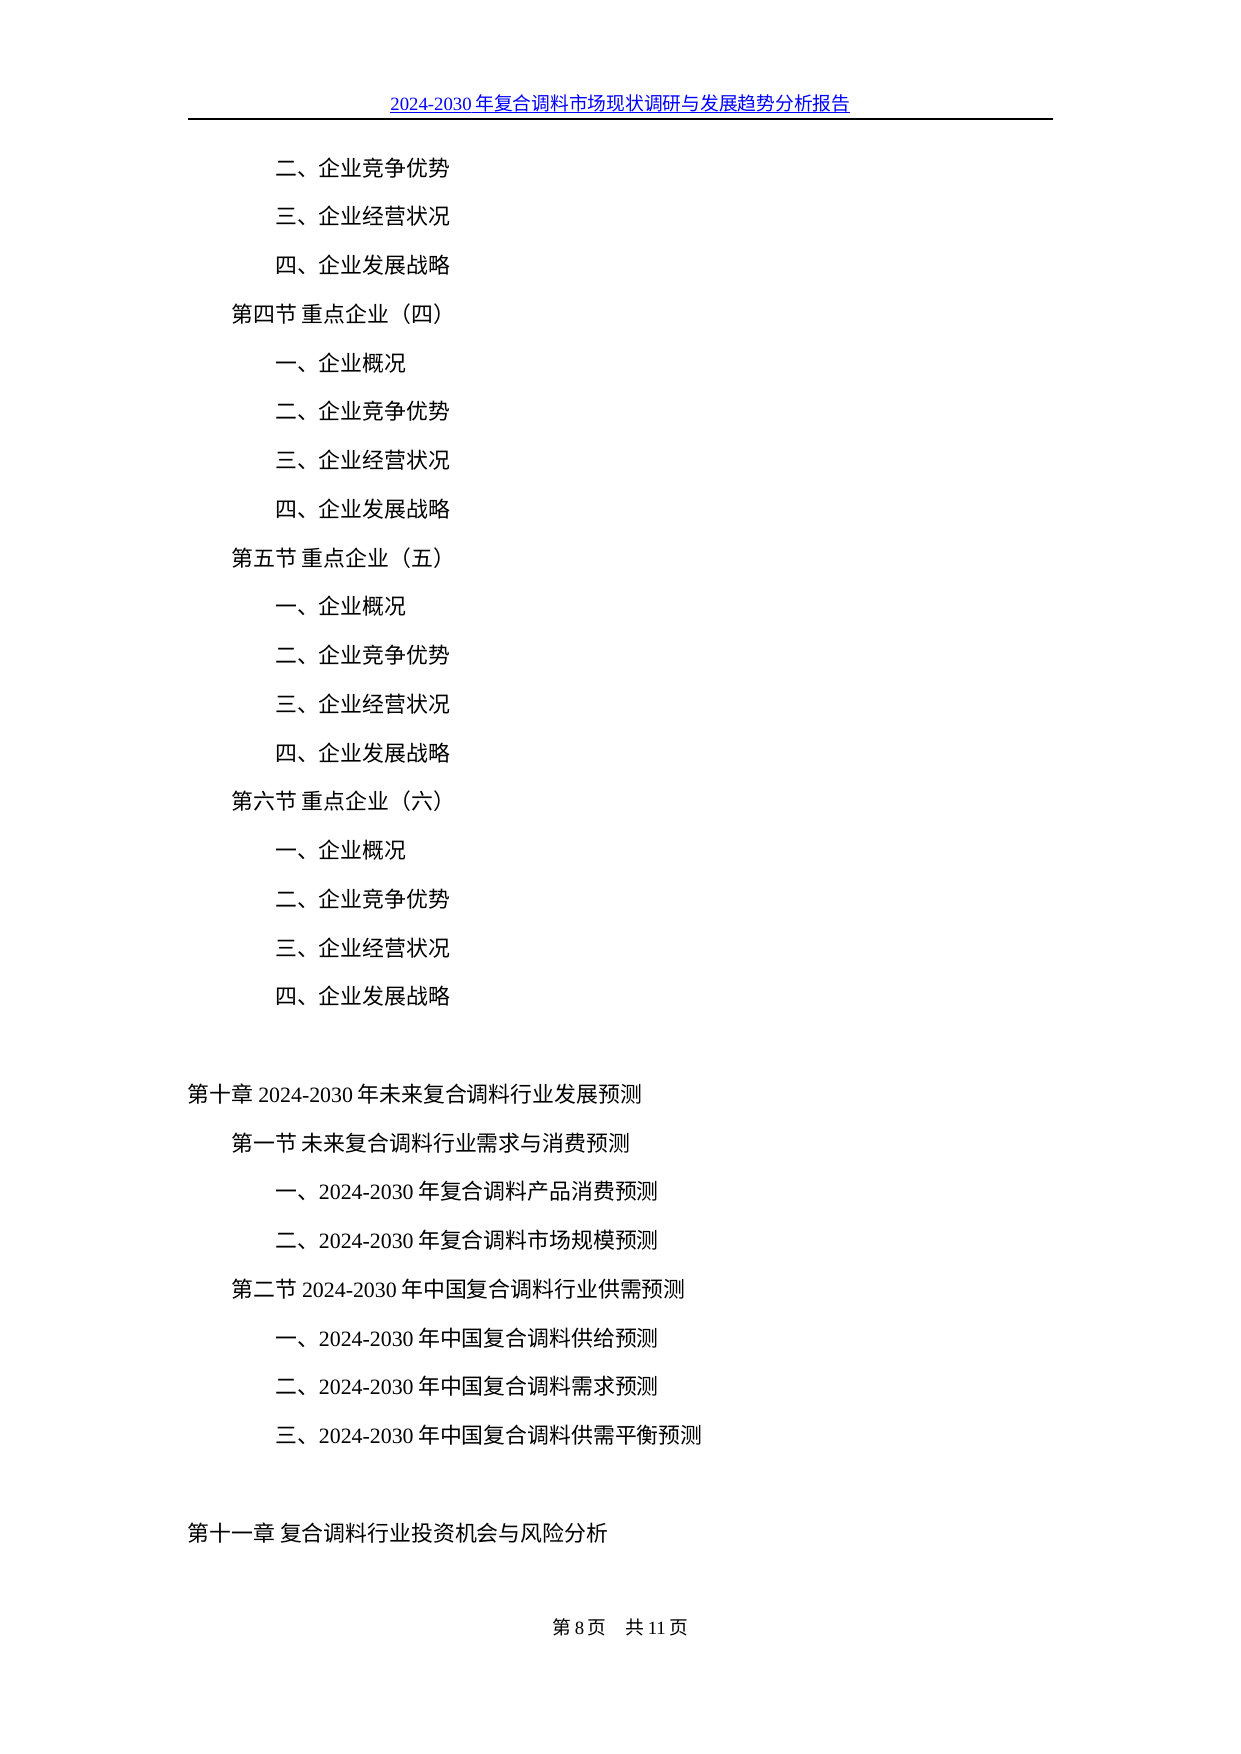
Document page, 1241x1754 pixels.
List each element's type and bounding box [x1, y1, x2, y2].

text [187, 150, 1053, 1548]
